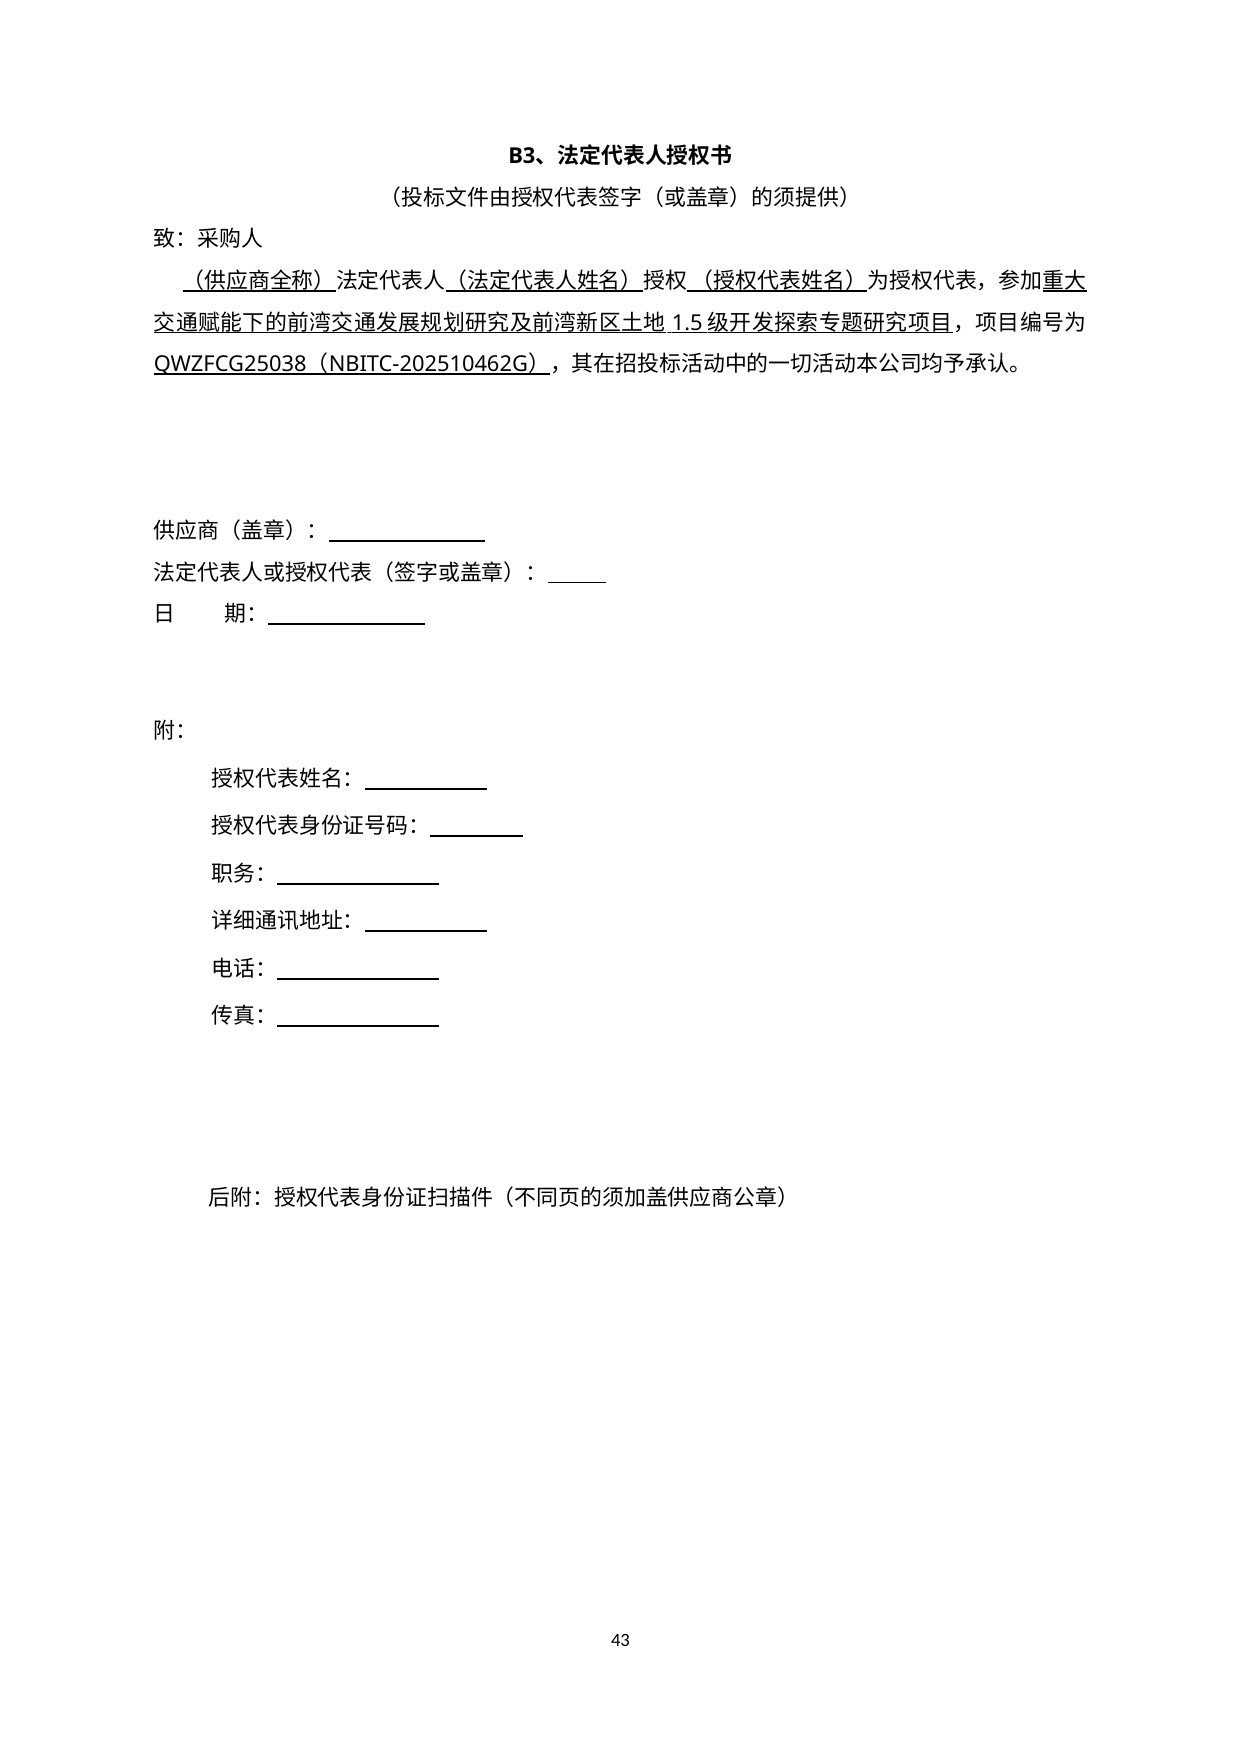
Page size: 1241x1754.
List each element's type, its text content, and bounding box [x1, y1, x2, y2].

text 日 期： [153, 588, 1087, 630]
text 授权代表身份证号码： [153, 808, 1087, 840]
text （供应商全称）法定代表人（法定代表人姓名）授权 （授权代表姓名）为授权代表，参加重大交通赋能下的前湾交通发展规划研究及前湾新区土地1.5级开发探索专题研究项目，项目编号为QWZFCG25038（NBITC-202510462G），其在招投标活动中的一切活动本公司均予承认。 [153, 255, 1087, 380]
text （投标文件由授权代表签字（或盖章）的须提供） [153, 172, 1087, 213]
text B3、法定代表人授权书 [153, 130, 1087, 172]
text 致：采购人 [153, 213, 1087, 255]
text 传真： [153, 998, 1087, 1030]
text 后附：授权代表身份证扫描件（不同页的须加盖供应商公章） [153, 1180, 1087, 1211]
text 供应商（盖章）： [153, 505, 1087, 547]
text 授权代表姓名： [153, 761, 1087, 792]
text 职务： [153, 856, 1087, 887]
text 电话： [153, 951, 1087, 982]
text 法定代表人或授权代表（签字或盖章）： [153, 547, 1087, 588]
text 附： [153, 713, 1087, 745]
text 详细通讯地址： [153, 903, 1087, 935]
